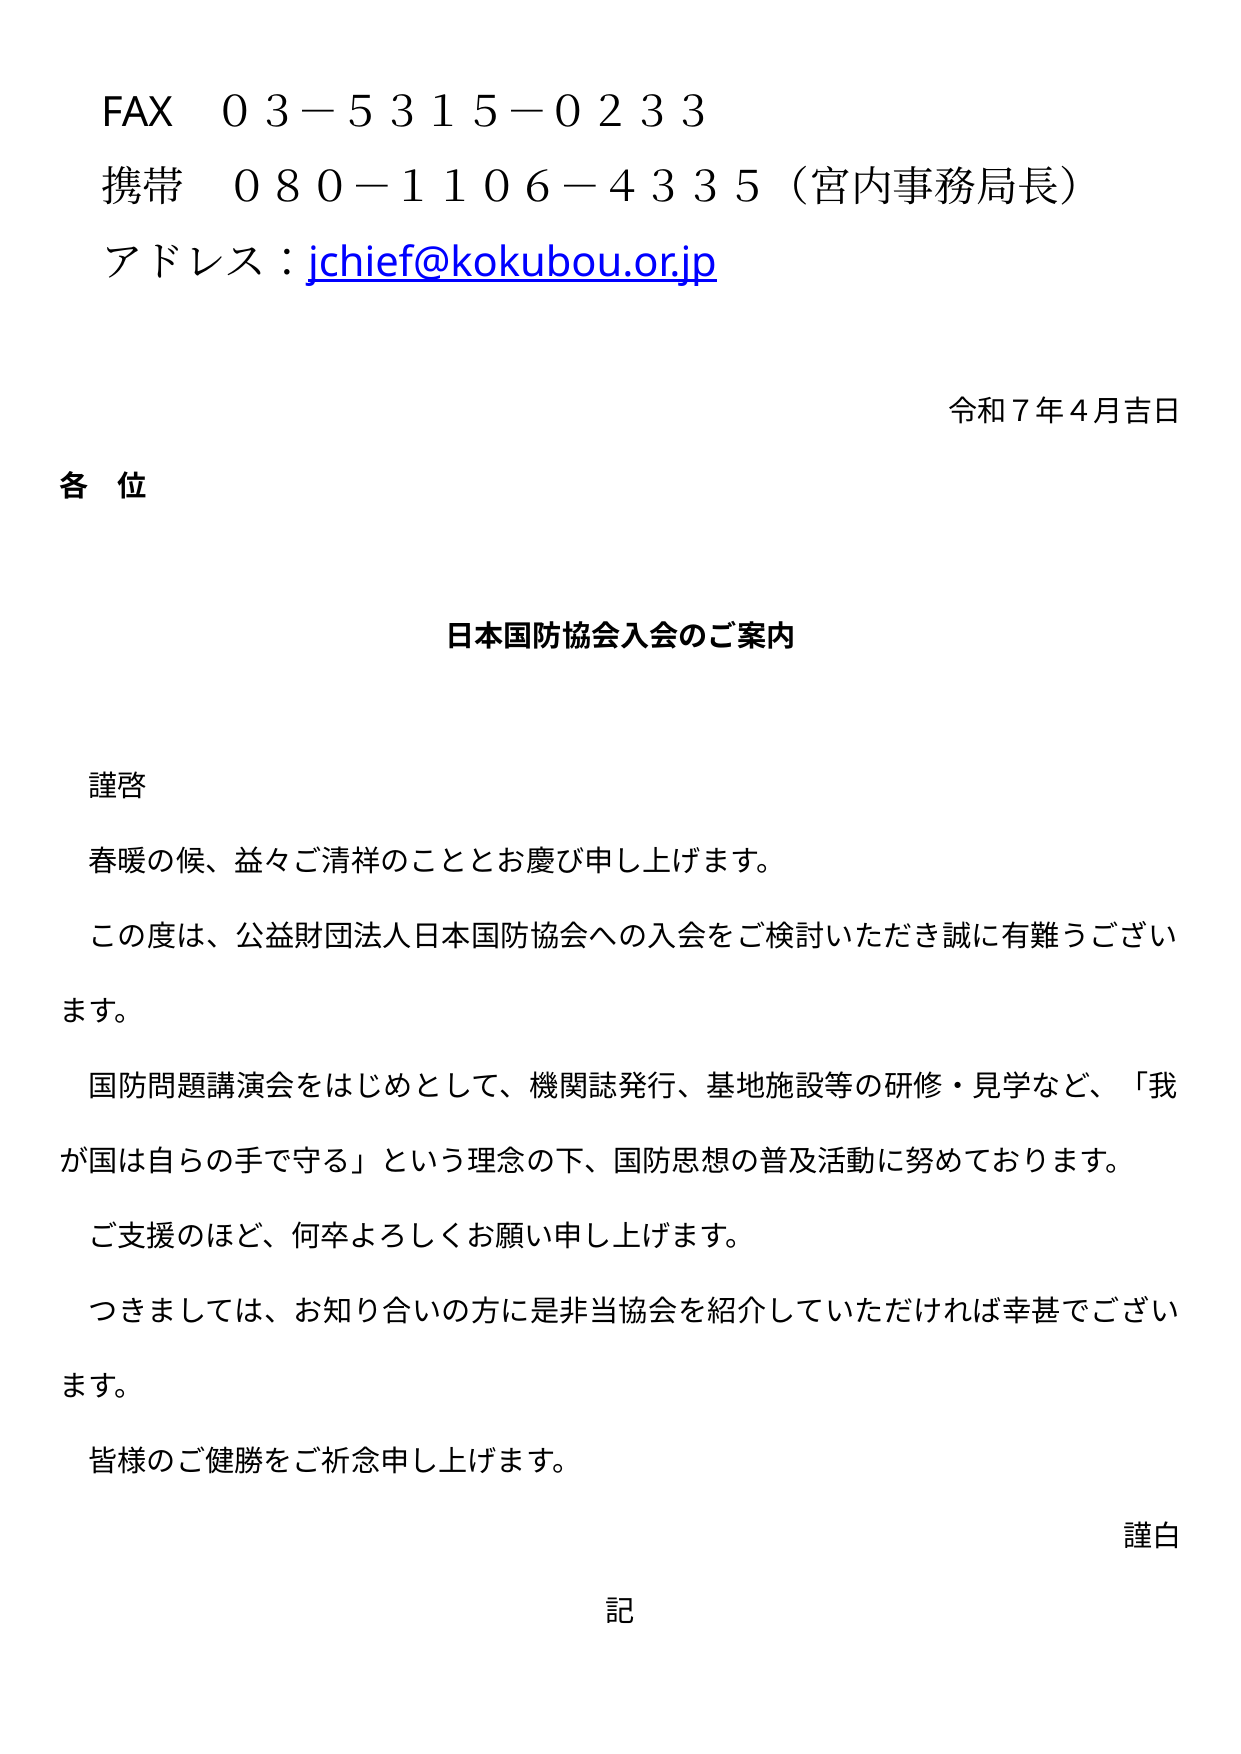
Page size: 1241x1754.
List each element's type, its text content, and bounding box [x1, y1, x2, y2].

text 国防問題講演会をはじめとして、機関誌発行、基地施設等の研修・見学など、「我が国は自らの手で守る」という理念の下、国防思想の普及活動に努めております。 [59, 1046, 1181, 1196]
subtitle 記 [59, 1571, 1181, 1646]
text アドレス：jchief@kokubou.or.jp [59, 221, 1152, 296]
text 皆様のご健勝をご祈念申し上げます。 [59, 1421, 1181, 1496]
text つきましては、お知り合いの方に是非当協会を紹介していただければ幸甚でございます。 [59, 1271, 1181, 1421]
text 謹白 [59, 1496, 1181, 1571]
text 各 位 [59, 446, 1064, 521]
text 春暖の候、益々ご清祥のこととお慶び申し上げます。 [59, 821, 1181, 896]
text 日本国防協会入会のご案内 [59, 596, 1181, 671]
text 令和７年４月吉日 [59, 371, 1181, 446]
text この度は、公益財団法人日本国防協会への入会をご検討いただき誠に有難うございます。 [59, 896, 1181, 1046]
text 謹啓 [59, 746, 1181, 821]
text FAX ０３－５３１５－０２３３ [59, 71, 1152, 146]
text ご支援のほど、何卒よろしくお願い申し上げます。 [59, 1196, 1181, 1271]
text 携帯 ０８０－１１０６－４３３５（宮内事務局長） [59, 146, 1152, 221]
